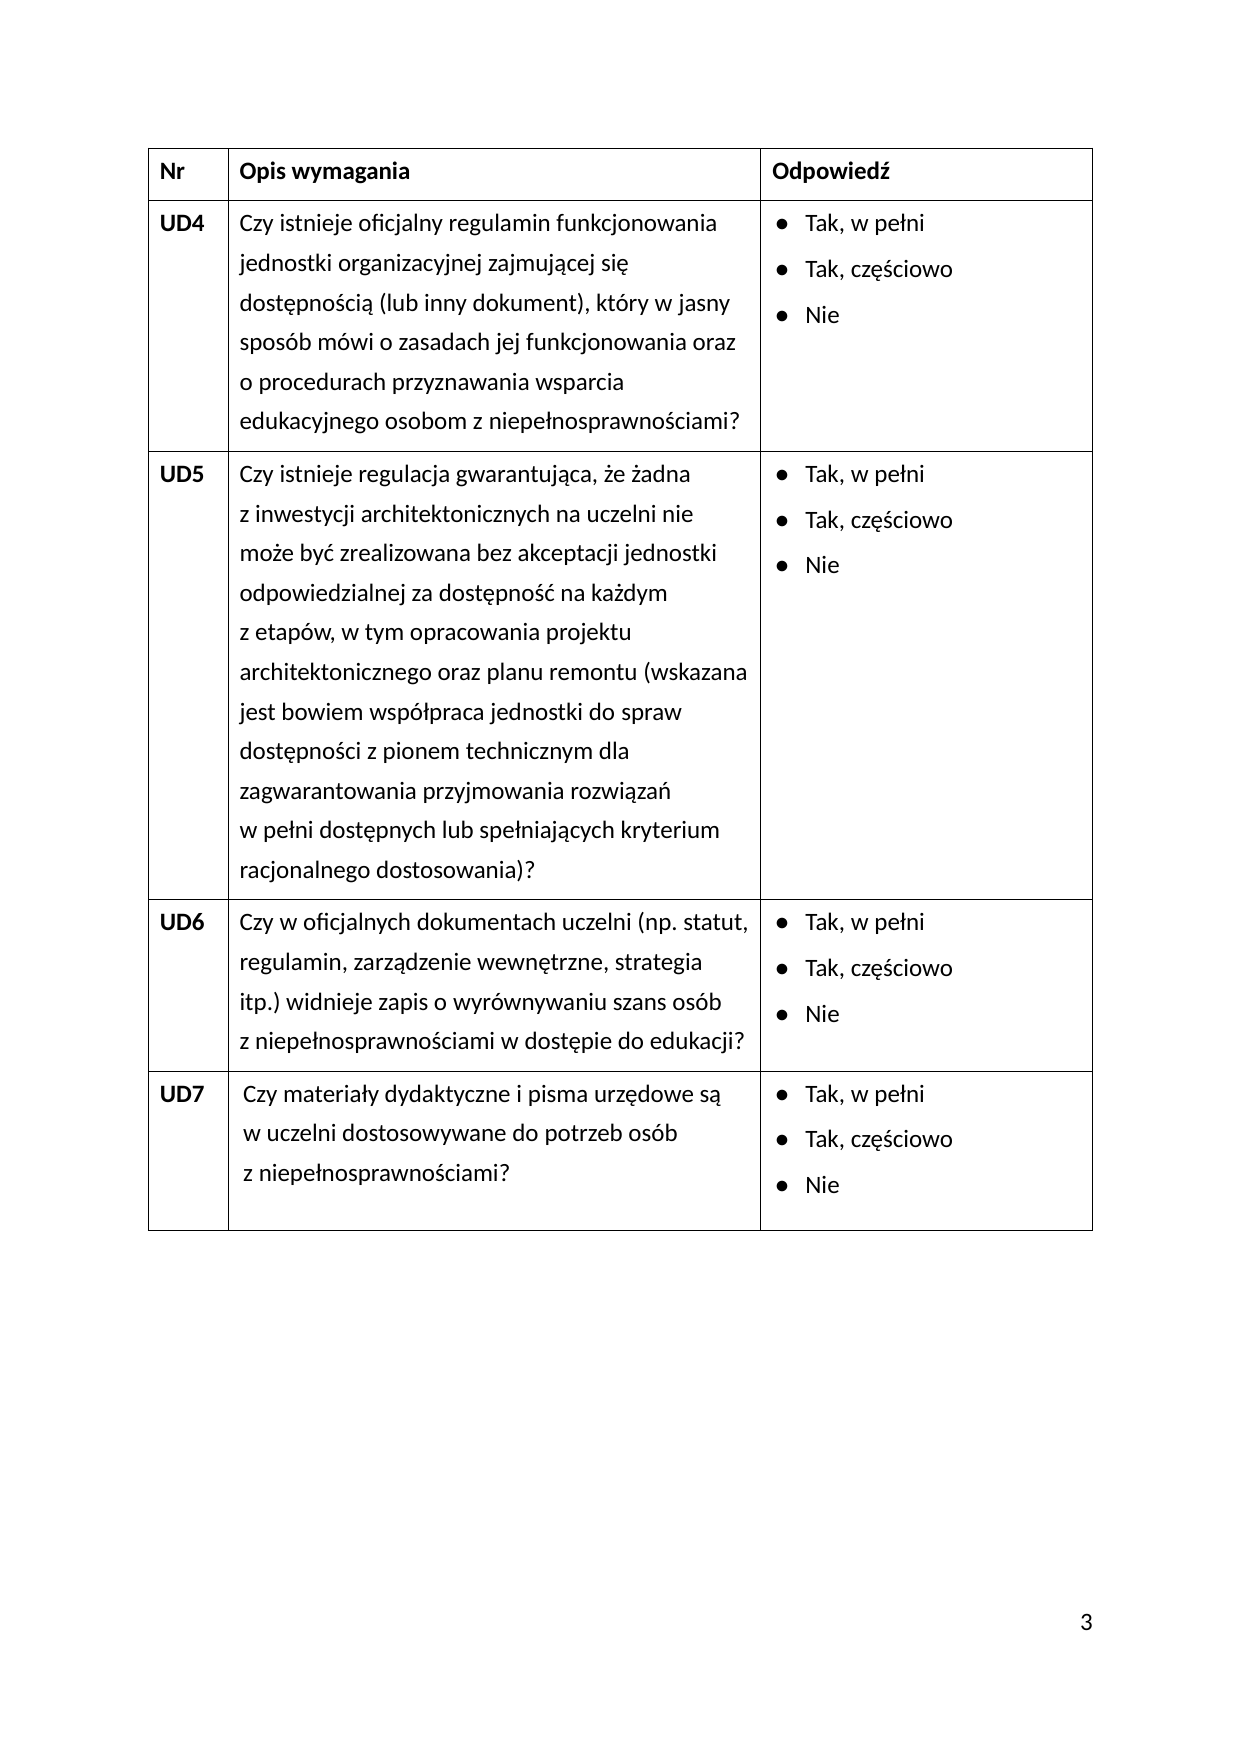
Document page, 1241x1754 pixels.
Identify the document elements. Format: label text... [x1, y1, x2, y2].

table_cell UD7 [149, 1072, 228, 1230]
table_cell UD6 [149, 900, 228, 1071]
table_header Nr [149, 149, 228, 200]
table_cell UD5 [149, 452, 228, 899]
table_cell Tak, w pełni Tak, częściowo Nie [761, 452, 1092, 899]
table_header Opis wymagania [229, 149, 760, 200]
table_cell Tak, w pełni Tak, częściowo Nie [761, 1072, 1092, 1230]
table_cell Czy istnieje regulacja gwarantująca, że żadna z inwestycji architektonicznych na uczelni nie może być zrealizowana bez akceptacji jednostki odpowiedzialnej za dostępność na każdym z etapów, w tym opracowania projektu architektonicznego oraz planu remontu (wskazana jest bowiem współpraca jednostki do spraw dostępności z pionem technicznym dla zagwarantowania przyjmowania rozwiązań w pełni dostępnych lub spełniających kryterium racjonalnego dostosowania)? [229, 452, 760, 899]
table_cell Czy istnieje oficjalny regulamin funkcjonowania jednostki organizacyjnej zajmującej się dostępnością (lub inny dokument), który w jasny sposób mówi o zasadach jej funkcjonowania oraz o procedurach przyznawania wsparcia edukacyjnego osobom z niepełnosprawnościami? [229, 201, 760, 451]
table_cell Czy w oficjalnych dokumentach uczelni (np. statut, regulamin, zarządzenie wewnętrzne, strategia itp.) widnieje zapis o wyrównywaniu szans osób z niepełnosprawnościami w dostępie do edukacji? [229, 900, 760, 1071]
table_header Odpowiedź [761, 149, 1092, 200]
table_cell Tak, w pełni Tak, częściowo Nie [761, 900, 1092, 1071]
table_cell Czy materiały dydaktyczne i pisma urzędowe są w uczelni dostosowywane do potrzeb osób z niepełnosprawnościami? [229, 1072, 760, 1230]
table_cell UD4 [149, 201, 228, 451]
table_cell Tak, w pełni Tak, częściowo Nie [761, 201, 1092, 451]
